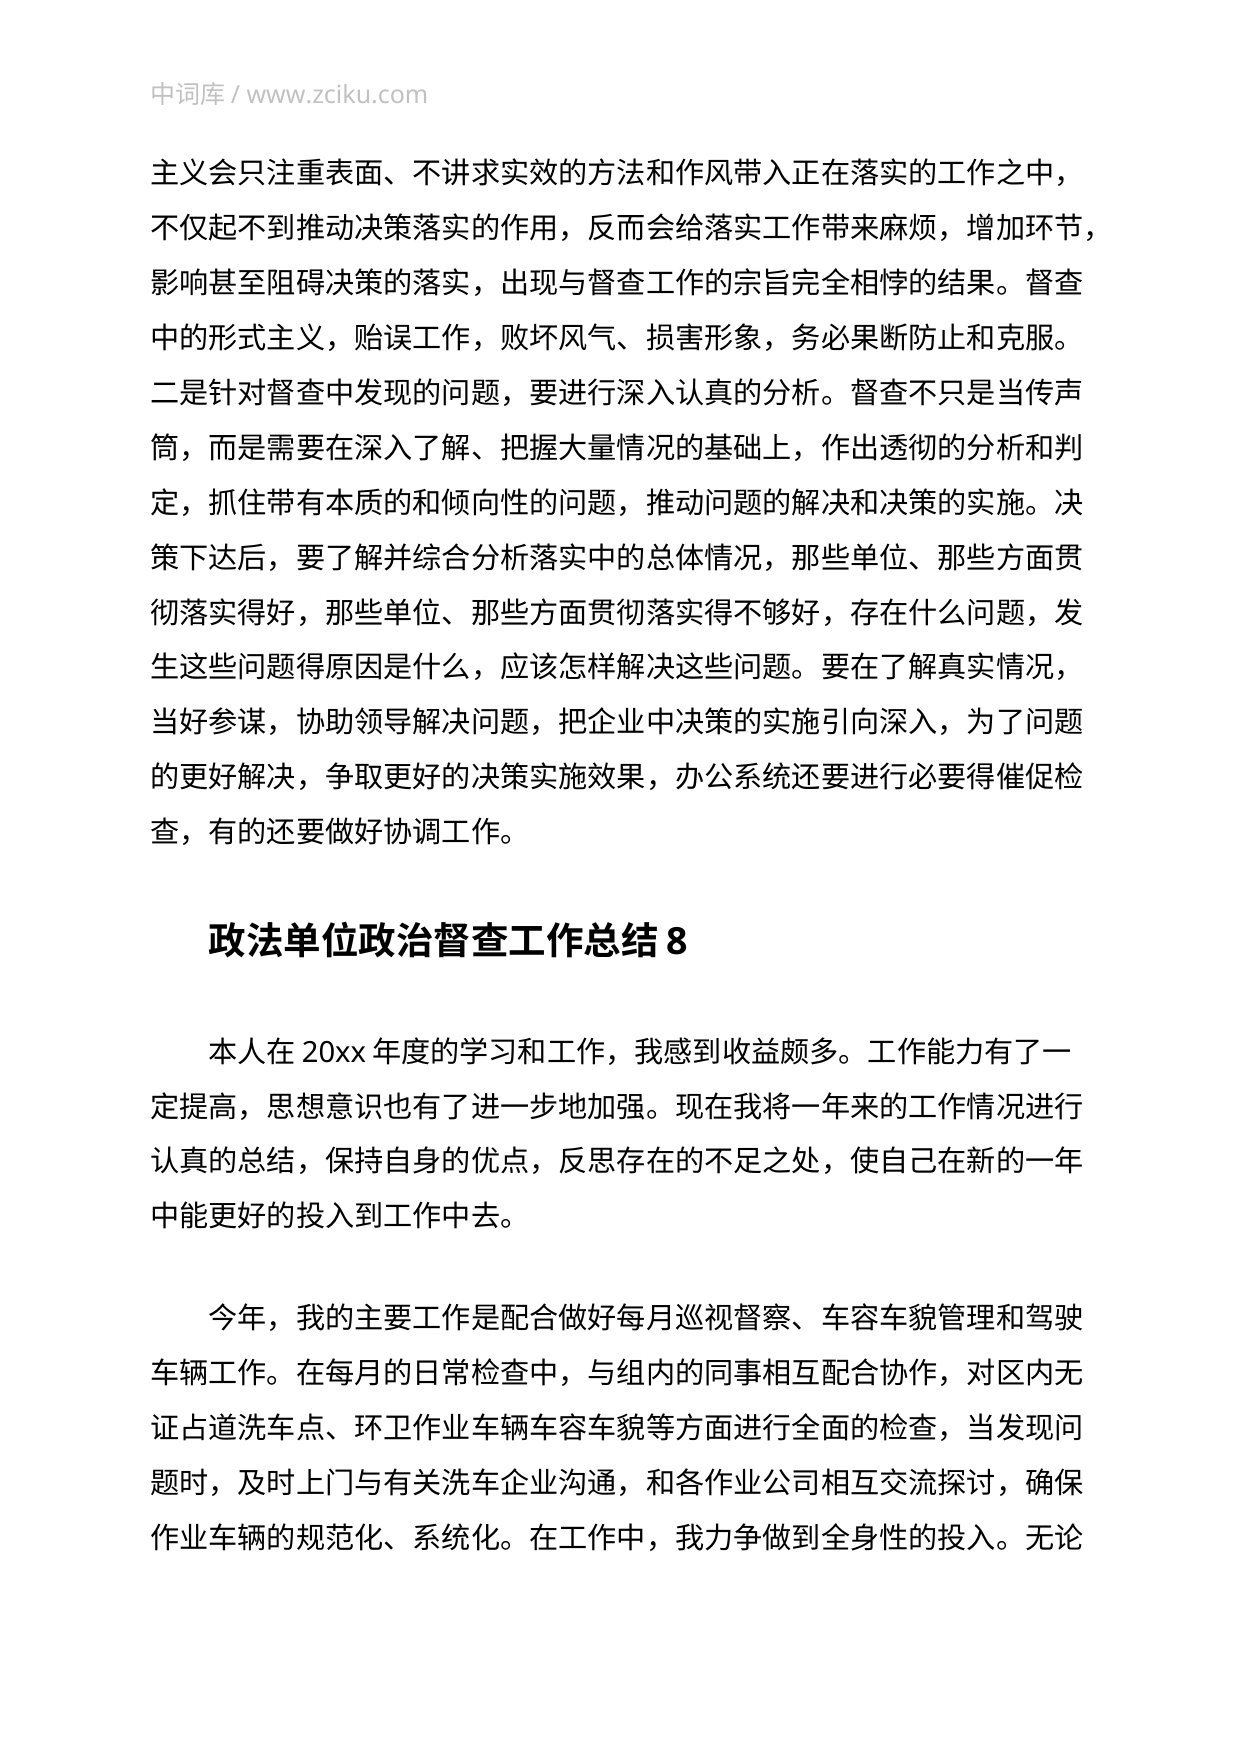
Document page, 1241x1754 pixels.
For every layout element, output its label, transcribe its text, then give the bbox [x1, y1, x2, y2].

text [150, 150, 1090, 851]
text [150, 1295, 1090, 1557]
text 政法单位政治督查工作总结8 [150, 911, 1090, 965]
text 本人在20xx年度的学习和工作，我感到收益颇多。工作能力有了一定提高，思想意识也有了进一步地加强。现在我将一年来的工作情况进行认真的总结，保持自身的优点，反思存在的不足之处，使自己在新的一年中能更好的投入到工作中去。 [150, 1028, 1090, 1235]
